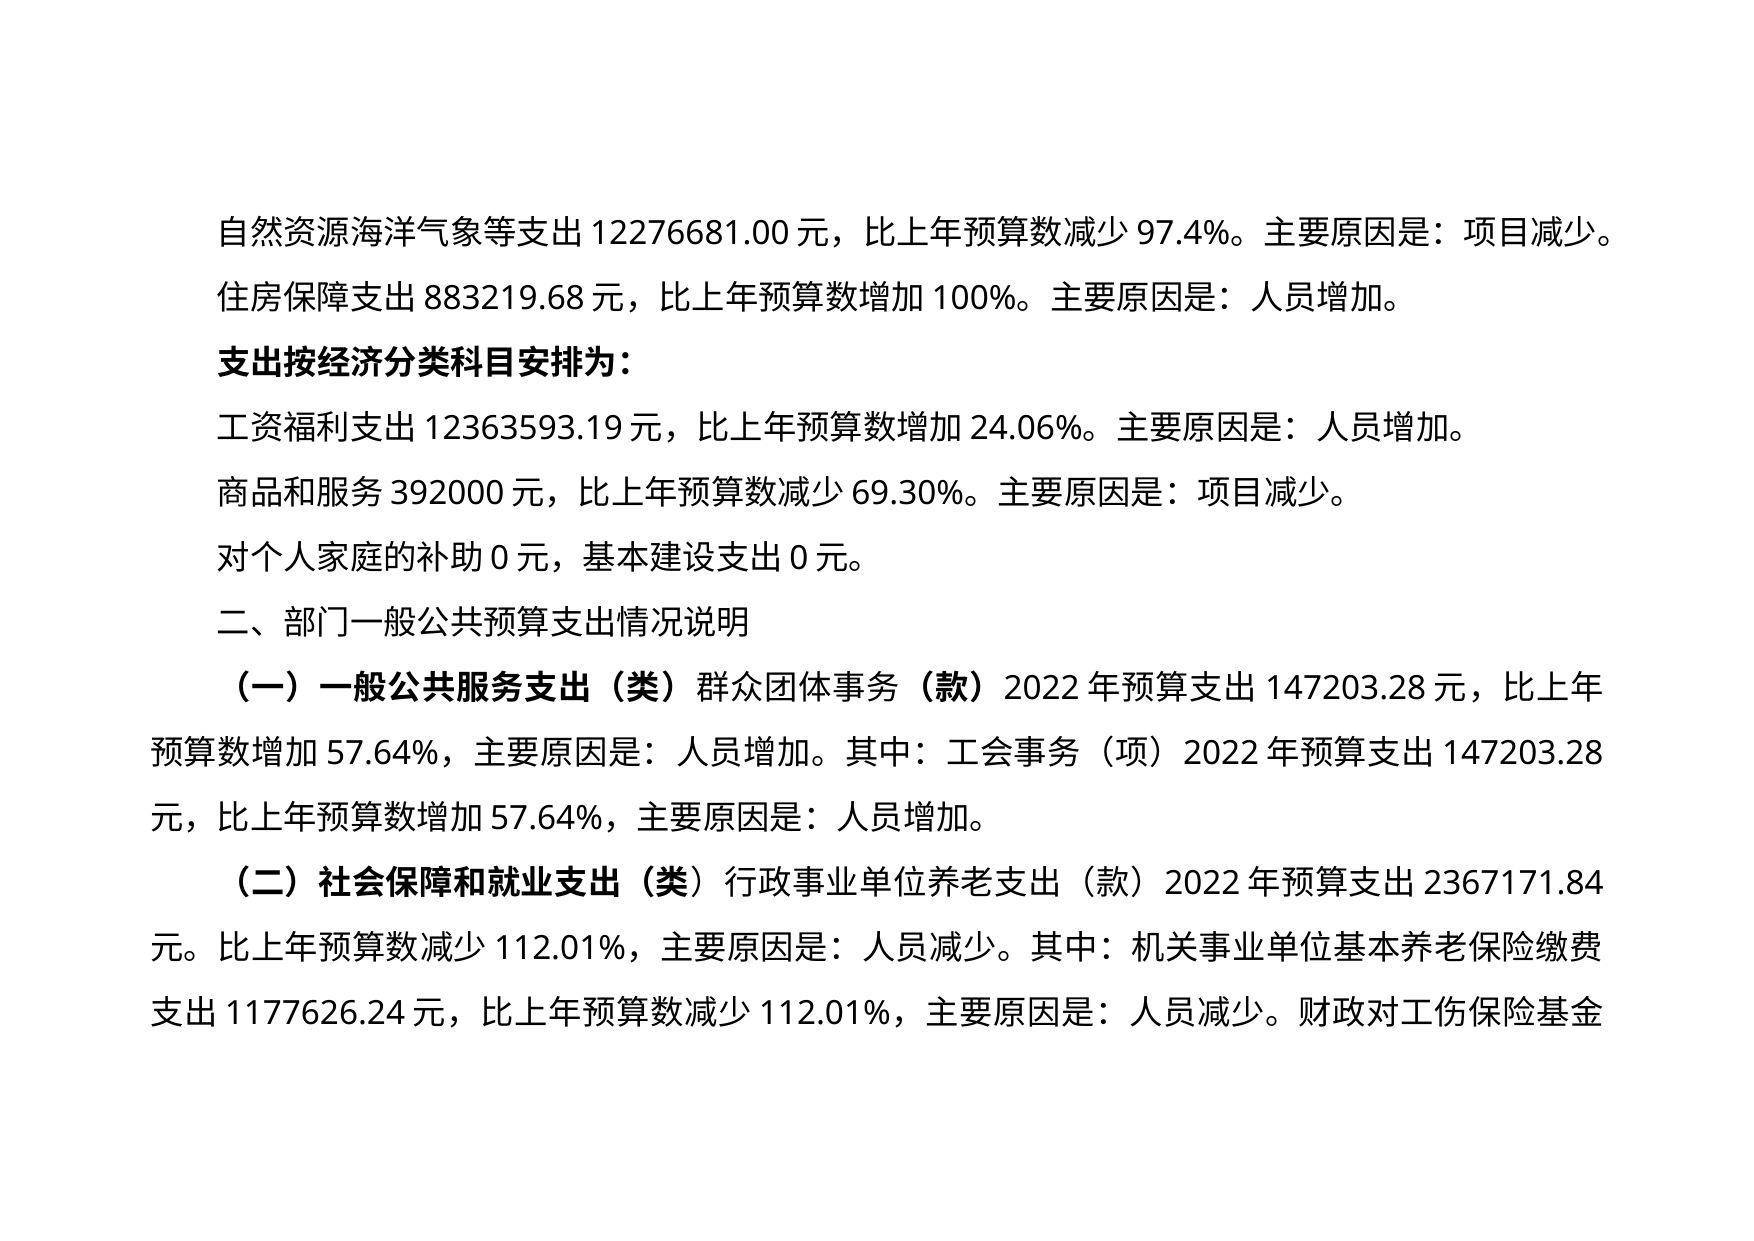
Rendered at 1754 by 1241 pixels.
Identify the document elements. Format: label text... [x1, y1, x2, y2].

text 二、部门一般公共预算支出情况说明 [150, 588, 1604, 653]
text 工资福利支出12363593.19元，比上年预算数增加24.06%。主要原因是：人员增加。 [150, 393, 1604, 458]
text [150, 848, 1604, 1043]
text （一）一般公共服务支出（类）群众团体事务（款）2022年预算支出147203.28元，比上年预算数增加57.64%，主要原因是：人员增加。其中：工会事务（项）2022年预算支出147203.28元，比上年预算数增加57.64%，主要原因是：人员增加。 [150, 653, 1604, 848]
text 商品和服务392000元，比上年预算数减少69.30%。主要原因是：项目减少。 [150, 458, 1604, 523]
text 支出按经济分类科目安排为： [150, 328, 1604, 393]
text 自然资源海洋气象等支出12276681.00元，比上年预算数减少97.4%。主要原因是：项目减少。 [150, 198, 1604, 263]
text 对个人家庭的补助0元，基本建设支出0元。 [150, 523, 1604, 588]
text 住房保障支出883219.68元，比上年预算数增加100%。主要原因是：人员增加。 [150, 263, 1604, 328]
